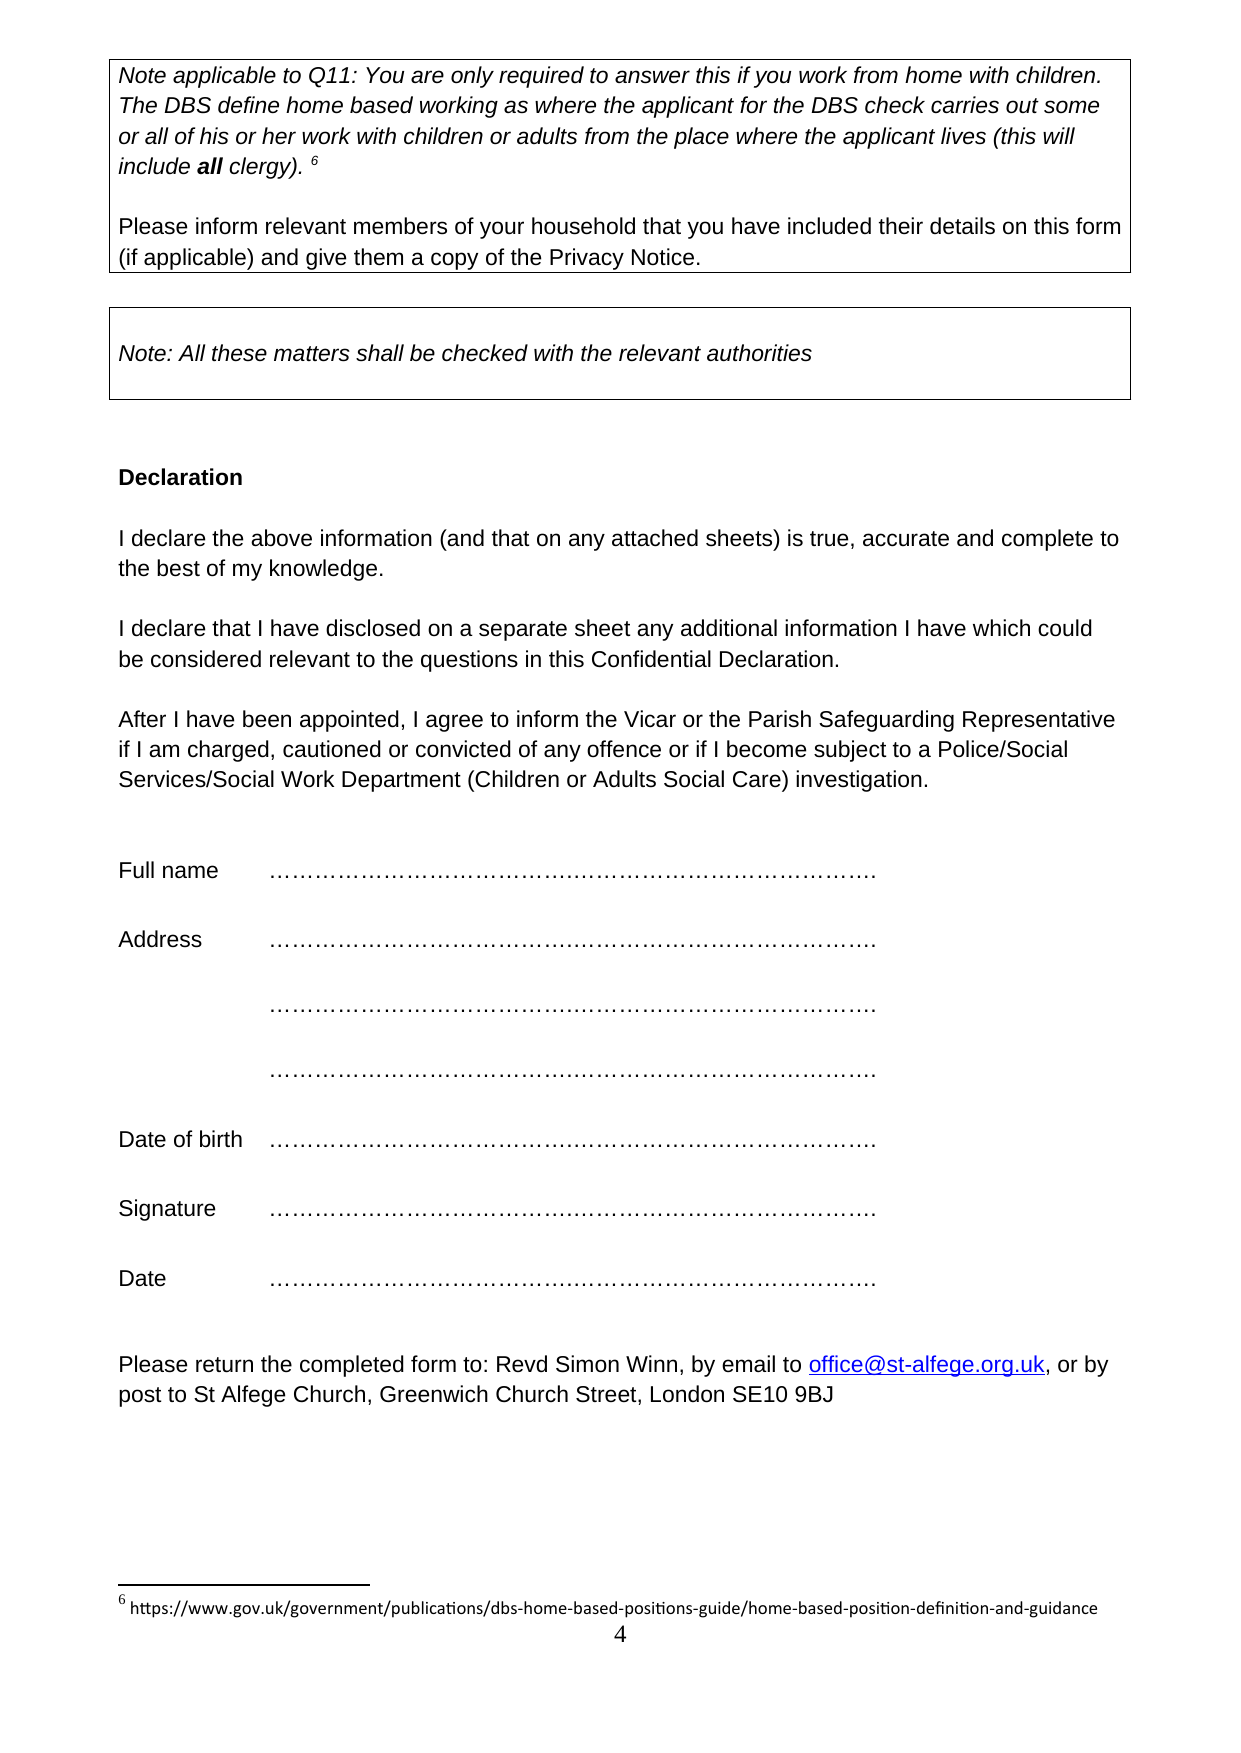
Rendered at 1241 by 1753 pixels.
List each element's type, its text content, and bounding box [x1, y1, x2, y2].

text Note applicable to Q11: You are only required to answer this if you work from home with children. The DBS define home based working as where the applicant for the DBS check carries out some or all of his or her work with children or adults from the place where the applicant lives (this will include all clergy). [110, 60, 1130, 179]
text Please inform relevant members of your household that you have included their details on this form (if applicable) and give them a copy of the Privacy Notice. [110, 210, 1130, 272]
text Signature ………………………………….…………………………………. [118, 1195, 1122, 1221]
text Please return the completed form to: Revd Simon Winn, by email to office@st-alfege.org.uk, or by post to St Alfege Church, Greenwich Church Street, London SE10 9BJ [118, 1351, 1122, 1408]
text Full name ………………………………….…………………………………. [118, 857, 1107, 883]
text After I have been appointed, I agree to inform the Vicar or the Parish Safeguarding Representative if I am charged, cautioned or convicted of any offence or if I become subject to a Police/Social Services/Social Work Department (Children or Adults Social Care) investigation. [118, 706, 1122, 793]
text Date ………………………………….…………………………………. [118, 1264, 1122, 1291]
text Address ………………………………….…………………………………. [118, 926, 1122, 953]
text Note: All these matters shall be checked with the relevant authorities [110, 337, 1130, 367]
text Declaration [118, 464, 1122, 491]
text ………………………………….…………………………………. [118, 991, 1122, 1018]
text ………………………………….…………………………………. [118, 1056, 1122, 1082]
text Date of birth ………………………………….…………………………………. [118, 1126, 1122, 1152]
text I declare the above information (and that on any attached sheets) is true, accurate and complete to the best of my knowledge. [118, 525, 1122, 581]
text I declare that I have disclosed on a separate sheet any additional information I have which could be considered relevant to the questions in this Confidential Declaration. [118, 615, 1122, 672]
